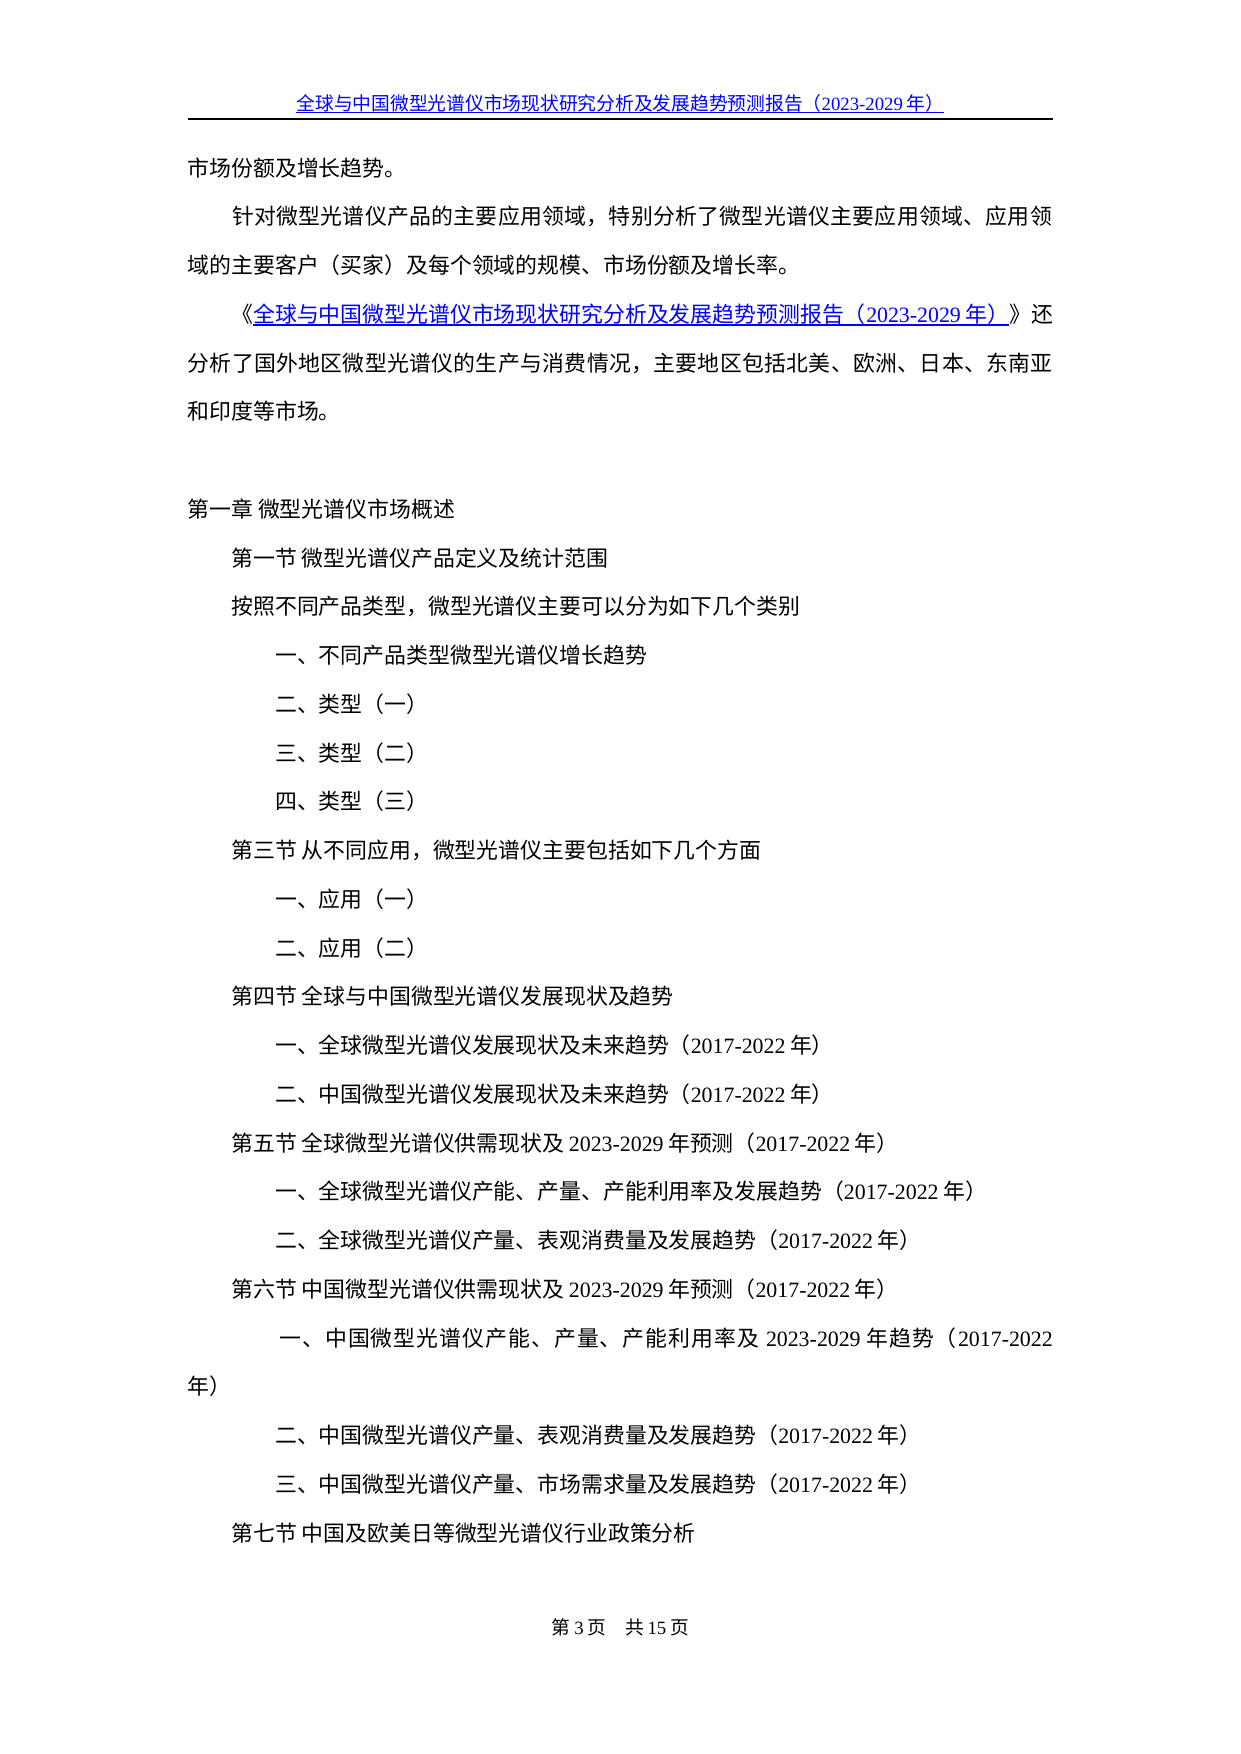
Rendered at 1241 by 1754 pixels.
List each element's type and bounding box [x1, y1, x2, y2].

text [187, 150, 1053, 1548]
